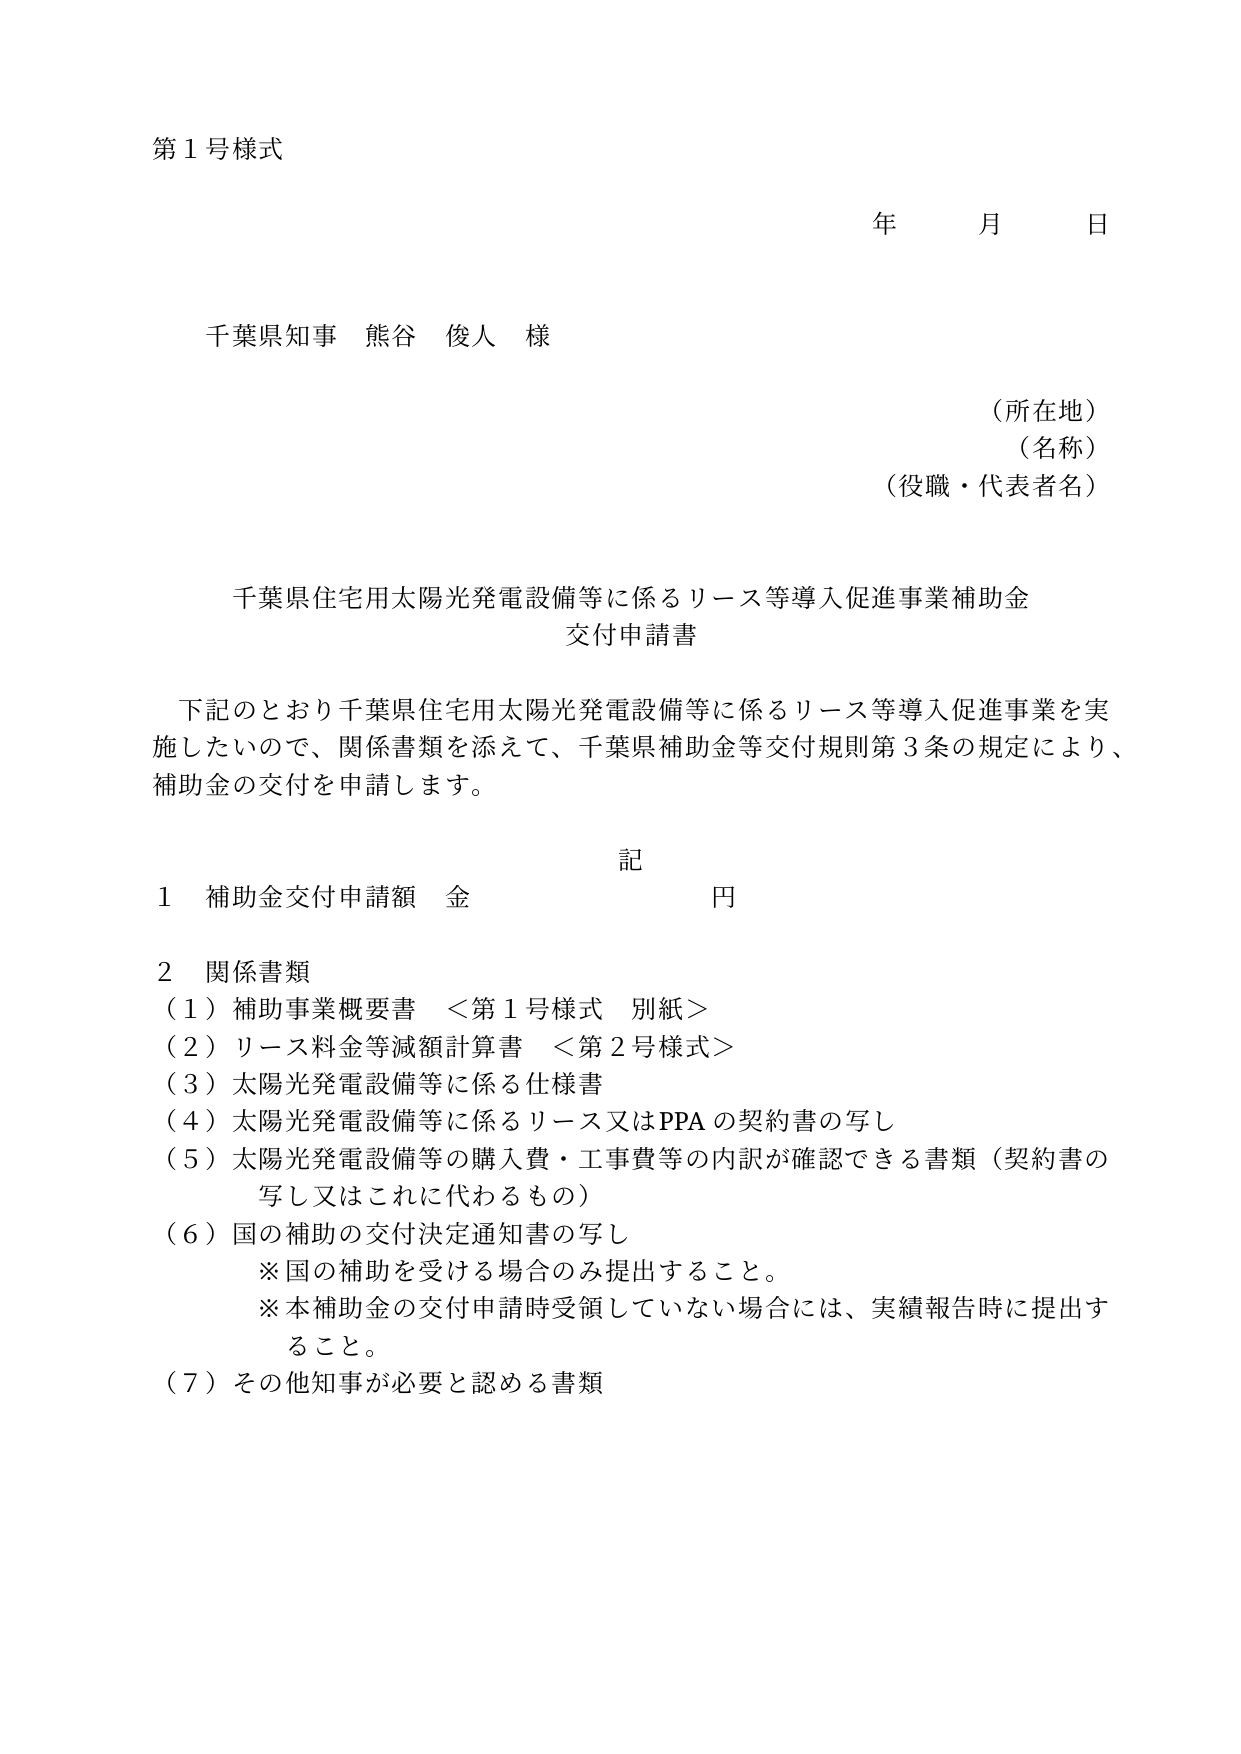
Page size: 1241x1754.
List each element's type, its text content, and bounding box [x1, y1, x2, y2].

text 下記のとおり千葉県住宅用太陽光発電設備等に係るリース等導入促進事業を実施したいので、関係書類を添えて、千葉県補助金等交付規則第３条の規定により、補助金の交付を申請します。 [152, 690, 1112, 802]
text ※本補助金の交付申請時受領していない場合には、実績報告時に提出すること。 [232, 1288, 1112, 1363]
text （５）太陽光発電設備等の購入費・工事費等の内訳が確認できる書類（契約書の写し又はこれに代わるもの） [152, 1139, 1112, 1213]
text 年 月 日 [152, 204, 1112, 241]
text １ 補助金交付申請額 金 円 [152, 877, 1112, 914]
text （７）その他知事が必要と認める書類 [152, 1363, 1112, 1401]
text 交付申請書 [152, 615, 1112, 653]
text 千葉県住宅用太陽光発電設備等に係るリース等導入促進事業補助金 [152, 578, 1112, 615]
text （６）国の補助の交付決定通知書の写し [152, 1213, 1112, 1251]
text 第１号様式 [152, 129, 1112, 166]
text （４）太陽光発電設備等に係るリース又はPPAの契約書の写し [152, 1101, 1112, 1139]
text （３）太陽光発電設備等に係る仕様書 [152, 1064, 1112, 1101]
text （１）補助事業概要書 ＜第１号様式 別紙＞ [152, 989, 1112, 1027]
text （名称） [152, 428, 1112, 466]
text （２）リース料金等減額計算書 ＜第２号様式＞ [152, 1027, 1112, 1064]
text ※国の補助を受ける場合のみ提出すること。 [152, 1251, 1112, 1288]
text （役職・代表者名） [152, 466, 1112, 503]
text 千葉県知事 熊谷 俊人 様 [152, 316, 1112, 353]
text （所在地） [152, 391, 1112, 428]
text 記 [152, 839, 1112, 877]
text ２ 関係書類 [152, 952, 1112, 989]
